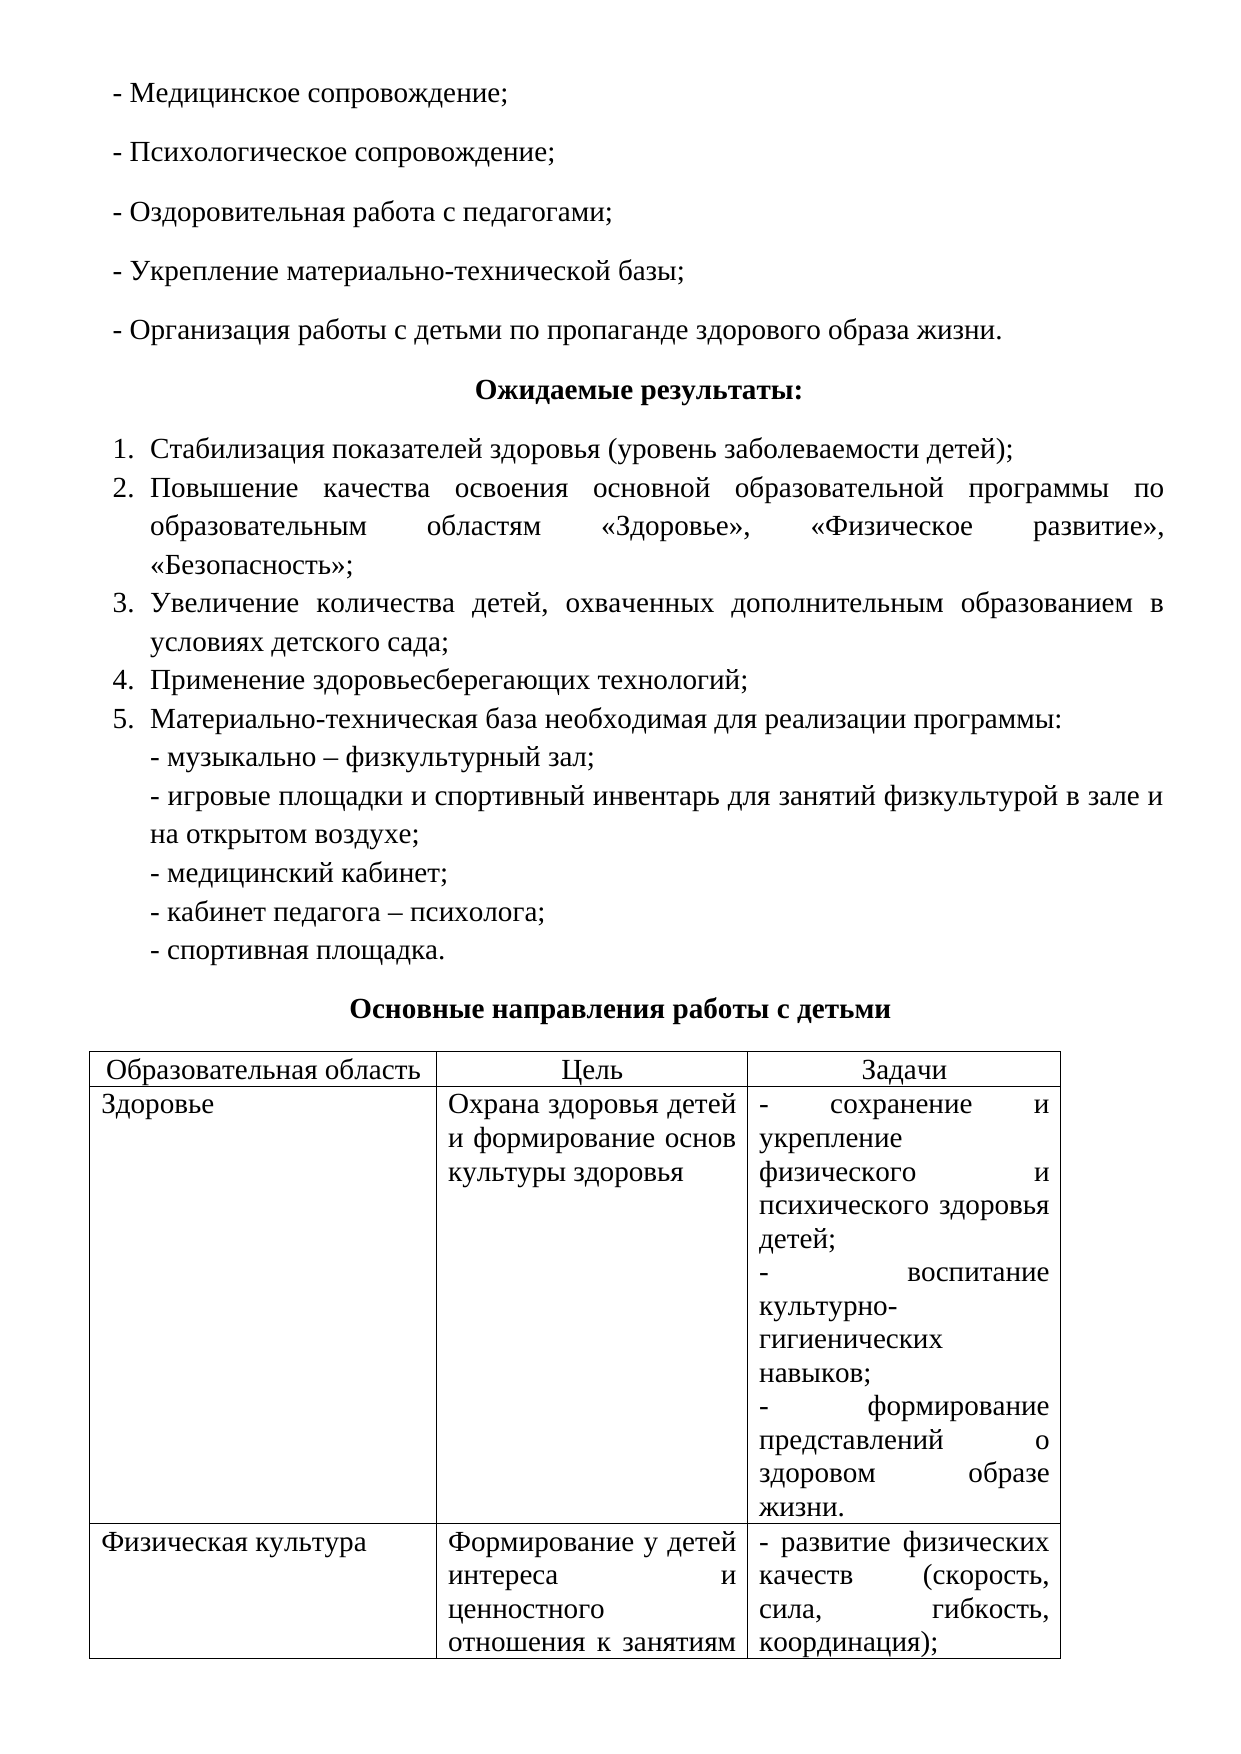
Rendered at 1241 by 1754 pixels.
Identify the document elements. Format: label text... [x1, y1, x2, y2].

list - медицинский кабинет; [150, 855, 1165, 889]
text - Психологическое сопровождение; [112, 134, 1165, 168]
text Основные направления работы с детьми [75, 992, 1165, 1025]
table_header Образовательная область [90, 1052, 436, 1086]
list Стабилизация показателей здоровья (уровень заболеваемости детей); [112, 431, 1165, 465]
list - музыкально – физкультурный зал; [150, 739, 1165, 773]
list - кабинет педагога – психолога; [150, 894, 1165, 927]
text - Организация работы с детьми по пропаганде здорового образа жизни. [112, 312, 1165, 346]
text Ожидаемые результаты: [112, 372, 1165, 405]
list Материально-техническая база необходимая для реализации программы: [112, 701, 1165, 734]
text - Укрепление материально-технической базы; [112, 253, 1165, 287]
text - Оздоровительная работа с педагогами; [112, 194, 1165, 227]
table_header Цель [437, 1052, 747, 1086]
table_cell Охрана здоровья детей и формирование основ культуры здоровья [437, 1087, 747, 1523]
table_cell - сохранение и укрепление физического и психического здоровья детей; - воспитание культурно-гигиенических навыков; - формирование представлений о здоровом образе жизни. [748, 1087, 1060, 1523]
table_cell Здоровье [90, 1087, 436, 1523]
table_cell Физическая культура [90, 1524, 436, 1658]
list Применение здоровьесберегающих технологий; [112, 662, 1165, 696]
list - игровые площадки и спортивный инвентарь для занятий физкультурой в зале и на открытом воздухе; [150, 778, 1165, 850]
list - спортивная площадка. [150, 932, 1165, 966]
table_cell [748, 1524, 1060, 1658]
text - Медицинское сопровождение; [112, 75, 1165, 108]
list Увеличение количества детей, охваченных дополнительным образованием в условиях детского сада; [112, 585, 1165, 657]
list Повышение качества освоения основной образовательной программы по образовательным областям «Здоровье», «Физическое развитие», «Безопасность»; [112, 470, 1165, 580]
table_header Задачи [748, 1052, 1060, 1086]
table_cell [437, 1524, 747, 1658]
